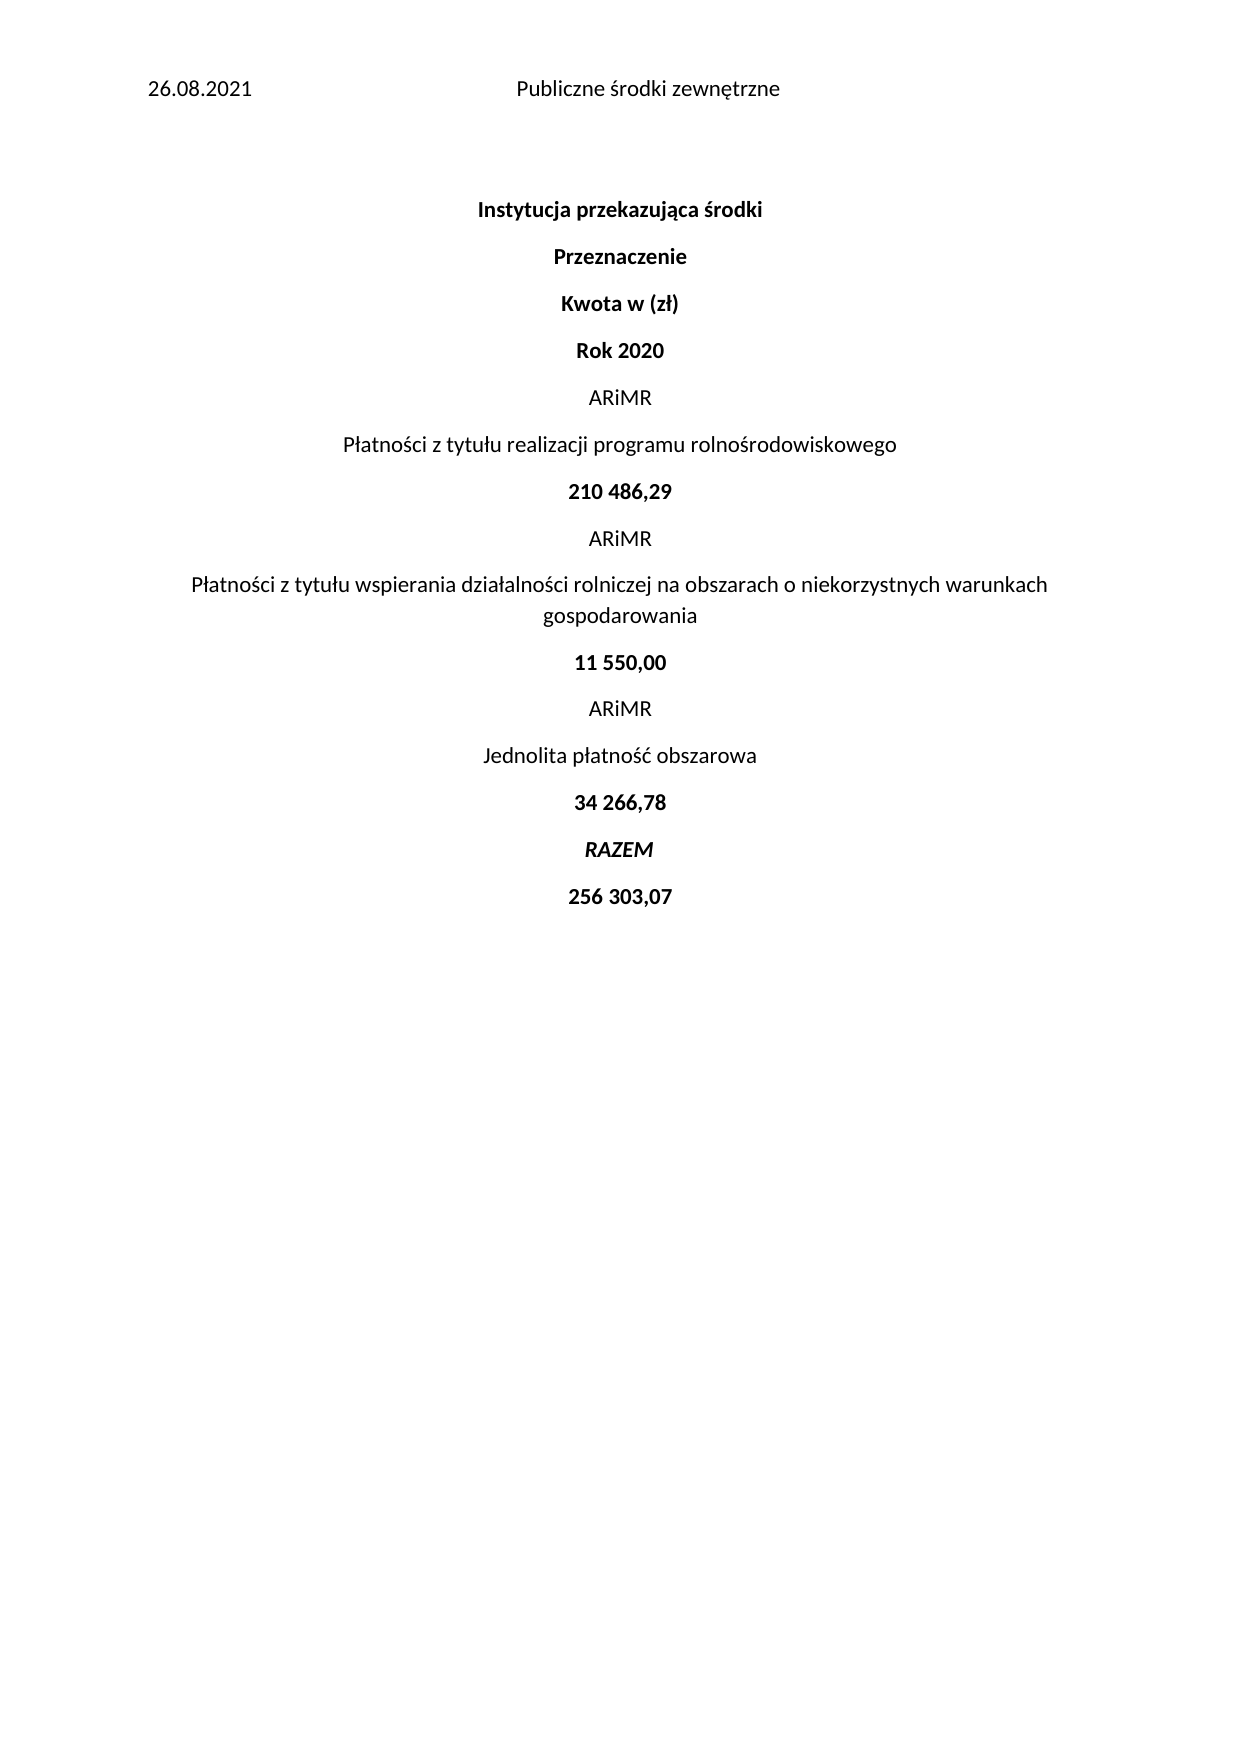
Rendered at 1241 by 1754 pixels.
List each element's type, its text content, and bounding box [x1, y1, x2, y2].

text RAZEM [148, 835, 1093, 863]
text Przeznaczenie [148, 242, 1093, 270]
text ARiMR [148, 383, 1093, 411]
text Jednolita płatność obszarowa [148, 741, 1093, 769]
text Instytucja przekazująca środki [148, 196, 1093, 223]
text Rok 2020 [148, 336, 1093, 364]
text ARiMR [148, 694, 1093, 722]
text Kwota w (zł) [148, 289, 1093, 317]
text Płatności z tytułu wspierania działalności rolniczej na obszarach o niekorzystnych warunkach gospodarowania [148, 571, 1093, 629]
text 11 550,00 [148, 648, 1093, 676]
text 256 303,07 [148, 882, 1093, 910]
text ARiMR [148, 524, 1093, 552]
text Płatności z tytułu realizacji programu rolnośrodowiskowego [148, 430, 1093, 458]
text 34 266,78 [148, 788, 1093, 816]
text 210 486,29 [148, 477, 1093, 505]
